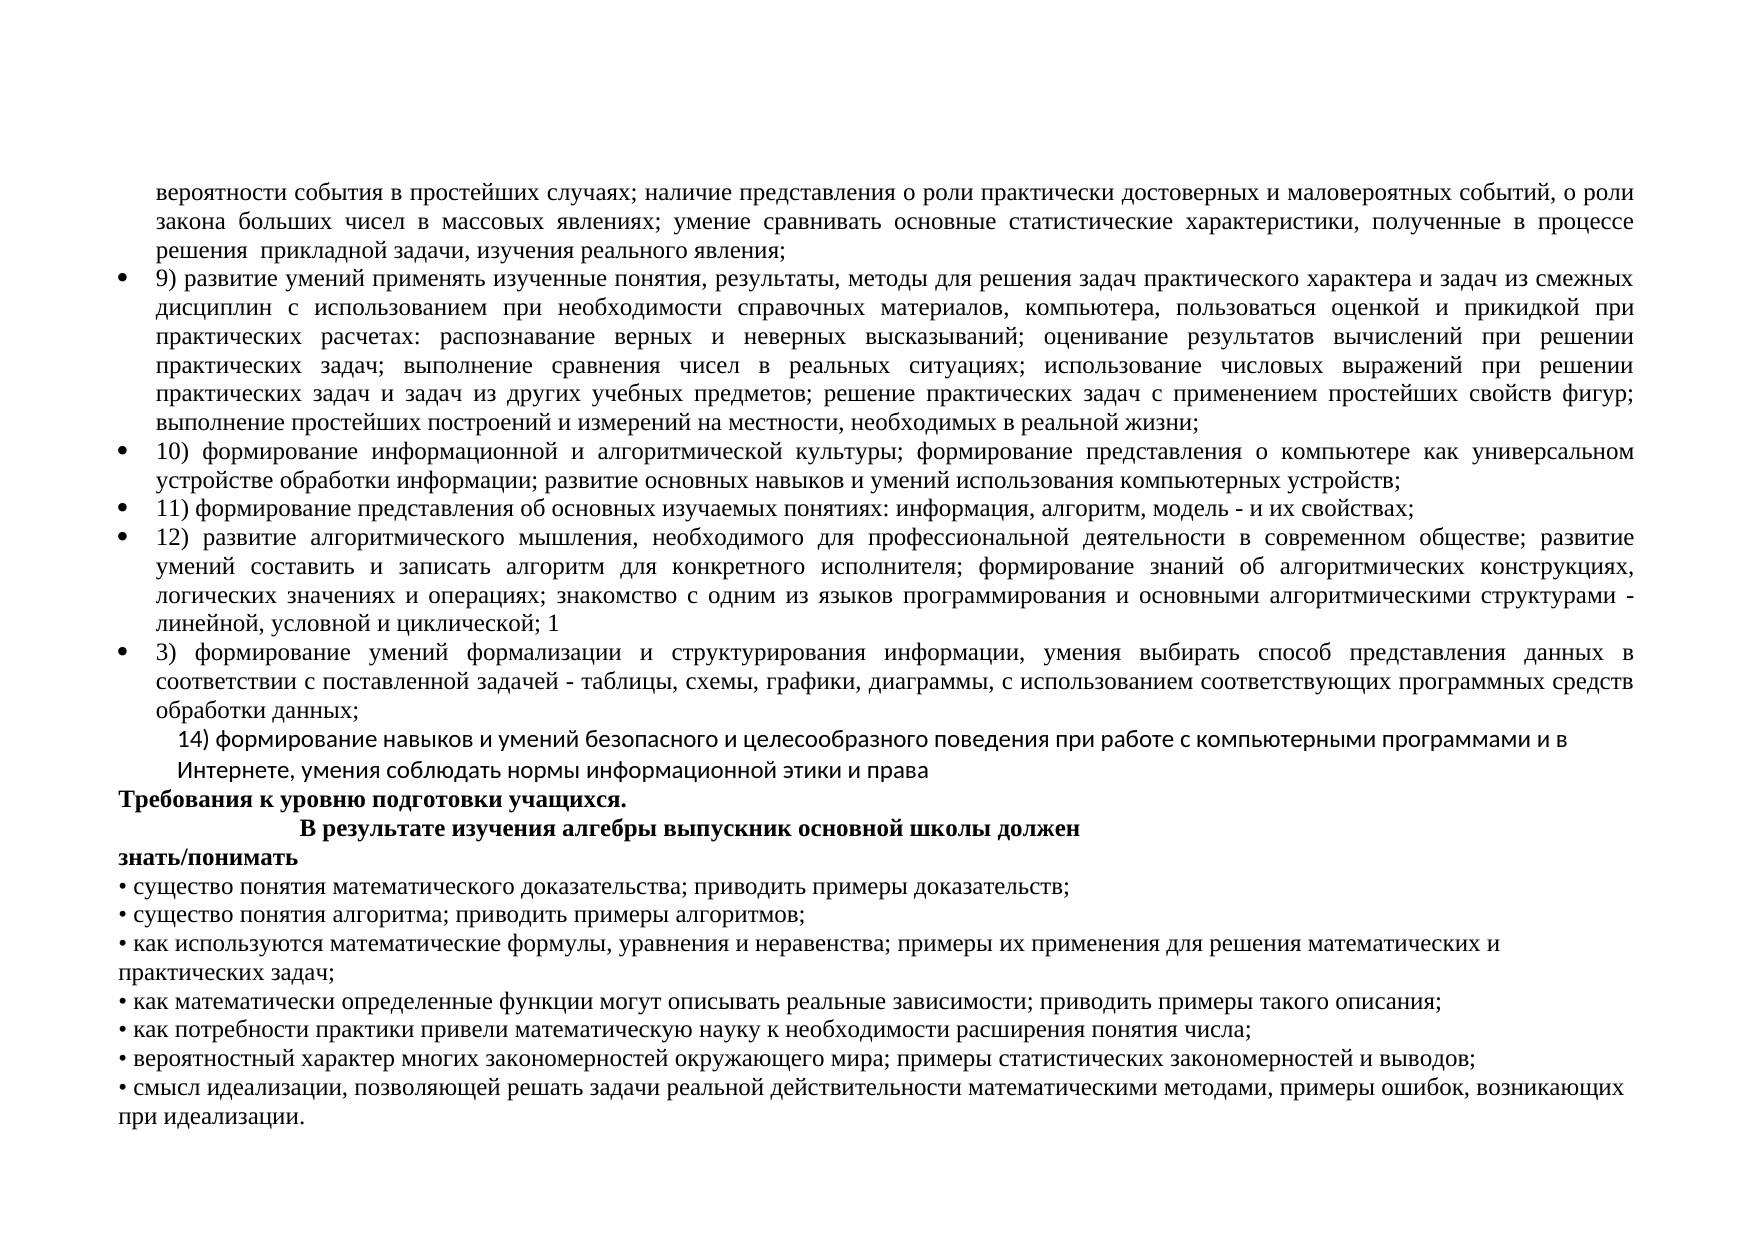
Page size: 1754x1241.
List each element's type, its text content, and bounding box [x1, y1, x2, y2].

list 3) формирование умений формализации и структурирования информации, умения выбирать способ представления данных в соответствии с поставленной задачей - таблицы, схемы, графики, диаграммы, с использованием соответствующих программных средств обработки данных; [118, 637, 1636, 723]
text • существо понятия алгоритма; приводить примеры алгоритмов; [118, 899, 1636, 928]
text Требования к уровню подготовки учащихся. [118, 784, 1636, 813]
text • вероятностный характер многих закономерностей окружающего мира; примеры статистических закономерностей и выводов; [118, 1043, 1636, 1072]
text 14) формирование навыков и умений безопасного и целесообразного поведения при работе с компьютерными программами и в Интернете, умения соблюдать нормы информационной этики и права [177, 723, 1636, 784]
text • как потребности практики привели математическую науку к необходимости расширения понятия числа; [118, 1014, 1636, 1043]
text знать/понимать [118, 842, 1636, 871]
text В результате изучения алгебры выпускник основной школы должен [118, 813, 1636, 842]
list 11) формирование представления об основных изучаемых понятиях: информация, алгоритм, модель - и их свойствах; [118, 493, 1636, 522]
list 12) развитие алгоритмического мышления, необходимого для профессиональной деятельности в современном обществе; развитие умений составить и записать алгоритм для конкретного исполнителя; формирование знаний об алгоритмических конструкциях, логических значениях и операциях; знакомство с одним из языков программирования и основными алгоритмическими структурами - линейной, условной и циклической; 1 [118, 522, 1636, 637]
text • существо понятия математического доказательства; приводить примеры доказательств; [118, 871, 1636, 899]
text • смысл идеализации, позволяющей решать задачи реальной действительности математическими методами, примеры ошибок, возникающих при идеализации. [118, 1072, 1636, 1129]
text • как используются математические формулы, уравнения и неравенства; примеры их применения для решения математических и практических задач; [118, 928, 1636, 986]
list 9) развитие умений применять изученные понятия, результаты, методы для решения задач практического характера и задач из смежных дисциплин с использованием при необходимости справочных материалов, компьютера, пользоваться оценкой и прикидкой при практических расчетах: распознавание верных и неверных высказываний; оценивание результатов вычислений при решении практических задач; выполнение сравнения чисел в реальных ситуациях; использование числовых выражений при решении практических задач и задач из других учебных предметов; решение практических задач с применением простейших свойств фигур; выполнение простейших построений и измерений на местности, необходимых в реальной жизни; [118, 263, 1636, 436]
text • как математически определенные функции могут описывать реальные зависимости; приводить примеры такого описания; [118, 986, 1636, 1014]
list 10) формирование информационной и алгоритмической культуры; формирование представления о компьютере как универсальном устройстве обработки информации; развитие основных навыков и умений использования компьютерных устройств; [118, 436, 1636, 493]
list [118, 177, 1636, 263]
